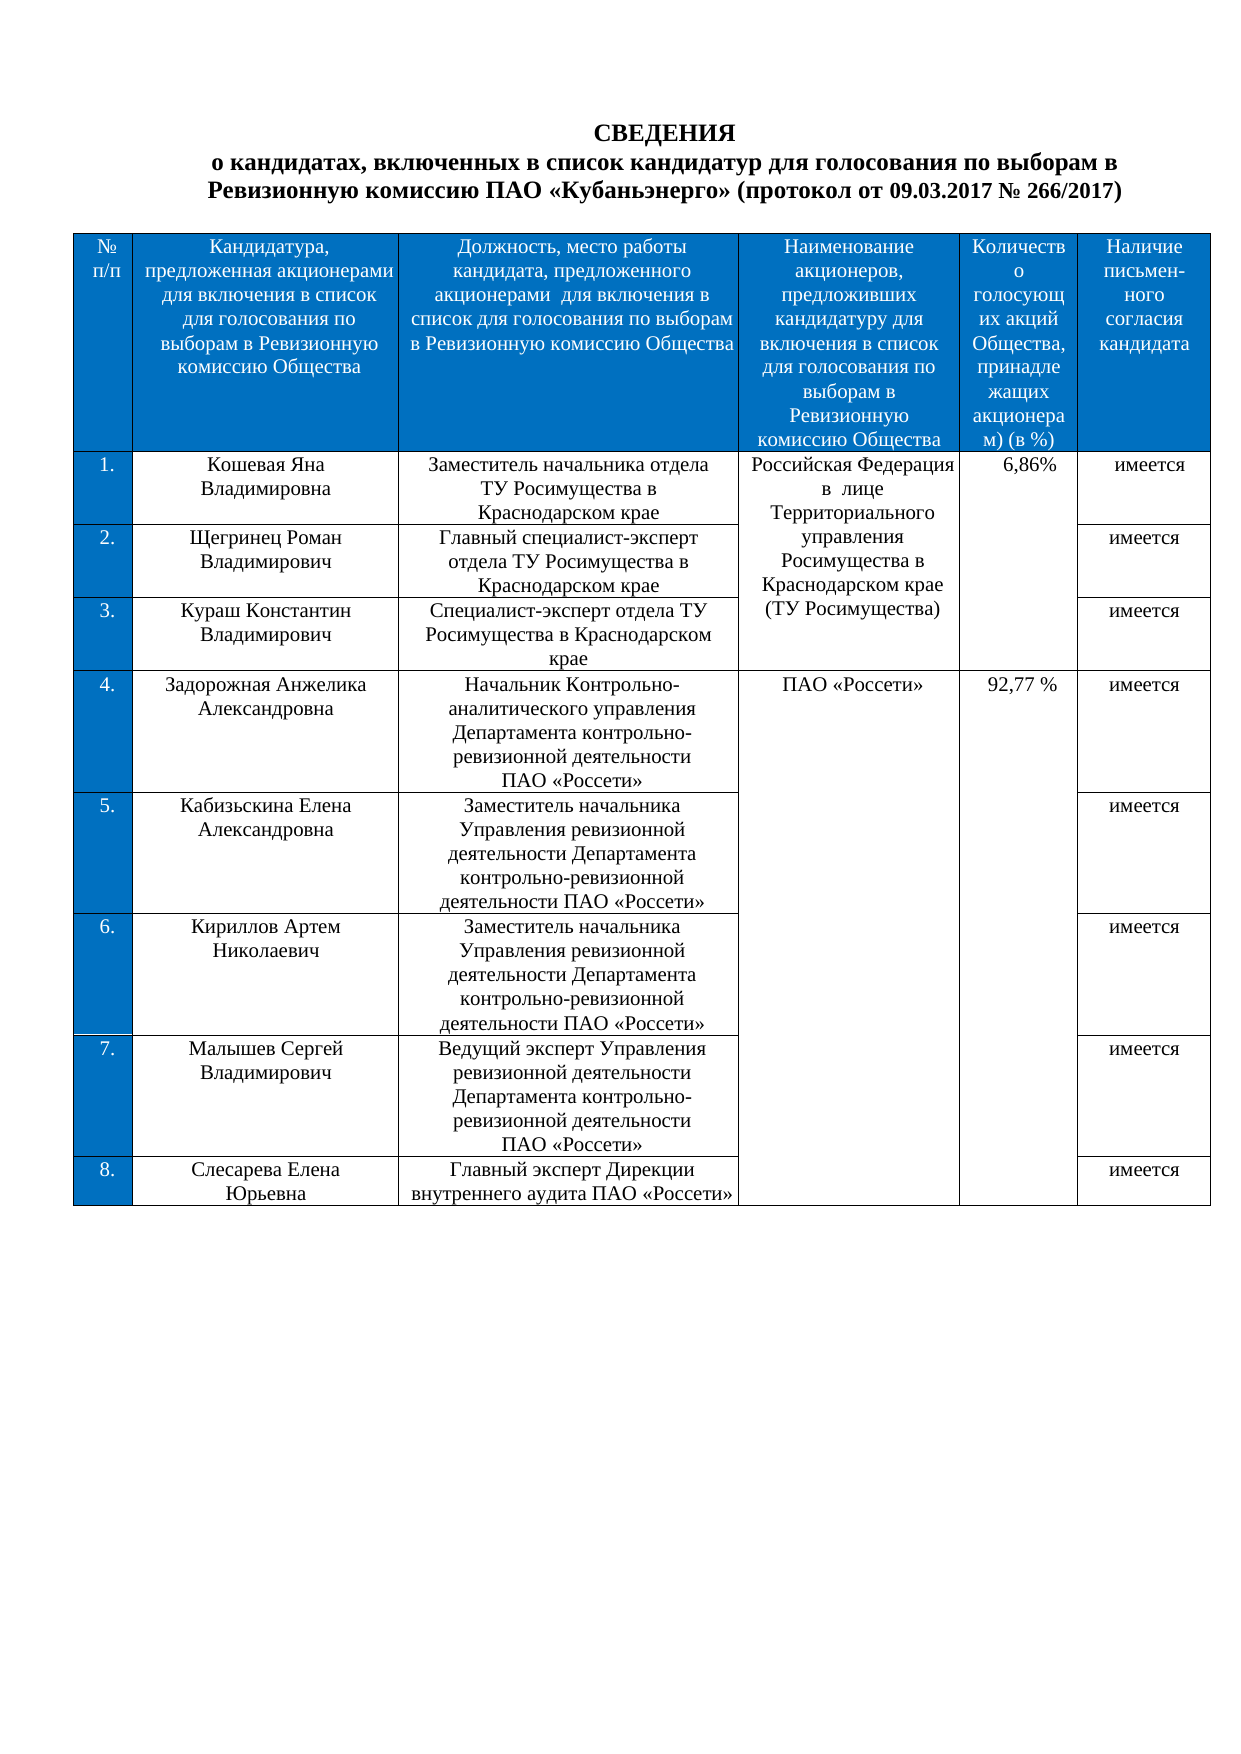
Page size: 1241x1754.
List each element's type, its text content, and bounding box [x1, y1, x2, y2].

table_cell Заместитель начальника Управления ревизионной деятельности Департамента контрольно-ревизионной деятельности ПАО «Россети» [399, 914, 738, 1034]
table_cell имеется [1078, 793, 1210, 913]
table_cell Кабизьскина Елена Александровна [133, 793, 398, 913]
table_cell 92,77 % [960, 671, 1077, 1205]
table_header № п/п [74, 234, 132, 451]
table_cell Задорожная Анжелика Александровна [133, 671, 398, 792]
table_header Наличие письмен-ного согласия кандидата [1078, 234, 1210, 451]
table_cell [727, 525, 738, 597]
table_cell Кошевая Яна Владимировна [133, 452, 398, 524]
table_cell Малышев Сергей Владимирович [133, 1036, 398, 1156]
table_cell Кураш Константин Владимирович [133, 598, 398, 670]
table_cell имеется [1078, 598, 1210, 670]
table_header Должность, место работы кандидата, предложенного акционерами для включения в список для голосования по выборам в Ревизионную комиссию Общества [399, 234, 738, 451]
table_cell 3. [74, 598, 132, 670]
table_cell 8. [74, 1157, 132, 1205]
table_cell Щегринец Роман Владимирович [133, 525, 398, 597]
table_cell имеется [1078, 452, 1210, 524]
table_header Наименование акционеров, предложивших кандидатуру для включения в список для голосования по выборам в Ревизионную комиссию Общества [739, 234, 959, 451]
table_cell имеется [1078, 1157, 1210, 1205]
table_cell 6,86% [960, 452, 1077, 670]
table_header Количество голосующих акций Общества, принадлежащих акционерам) (в %) [960, 234, 1077, 451]
table_cell имеется [1078, 525, 1210, 597]
table_cell имеется [1078, 671, 1210, 792]
table_cell Кириллов Артем Николаевич [133, 914, 398, 1034]
table_cell имеется [1078, 914, 1210, 1034]
table_cell Заместитель начальника Управления ревизионной деятельности Департамента контрольно-ревизионной деятельности ПАО «Россети» [399, 793, 738, 913]
text СВЕДЕНИЯ [177, 118, 1152, 147]
table_cell 6. [74, 914, 132, 1034]
text о кандидатах, включенных в список кандидатур для голосования по выборам в Ревизионную комиссию ПАО «Кубаньэнерго» (протокол от 09.03.2017 № 266/2017) [177, 147, 1152, 204]
table_cell Главный эксперт Дирекции внутреннего аудита ПАО «Россети» [399, 1157, 738, 1205]
table_header Кандидатура, предложенная акционерами для включения в список для голосования по выборам в Ревизионную комиссию Общества [133, 234, 398, 451]
table_cell 5. [74, 793, 132, 913]
table_cell 4. [74, 671, 132, 792]
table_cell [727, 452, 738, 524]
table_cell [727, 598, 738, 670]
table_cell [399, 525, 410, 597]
table_cell 1. [74, 452, 132, 524]
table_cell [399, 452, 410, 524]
table_cell Начальник Контрольно-аналитического управления Департамента контрольно-ревизионной деятельности ПАО «Россети» [399, 671, 738, 792]
table_cell 2. [74, 525, 132, 597]
table_cell ПАО «Россети» [739, 671, 959, 1205]
table_cell Ведущий эксперт Управления ревизионной деятельности Департамента контрольно-ревизионной деятельности ПАО «Россети» [399, 1036, 738, 1156]
table_cell имеется [1078, 1036, 1210, 1156]
table_cell Российская Федерация в лице Территориального управления Росимущества в Краснодарском крае (ТУ Росимущества) [739, 452, 959, 670]
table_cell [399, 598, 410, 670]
table_cell 7. [74, 1036, 132, 1156]
